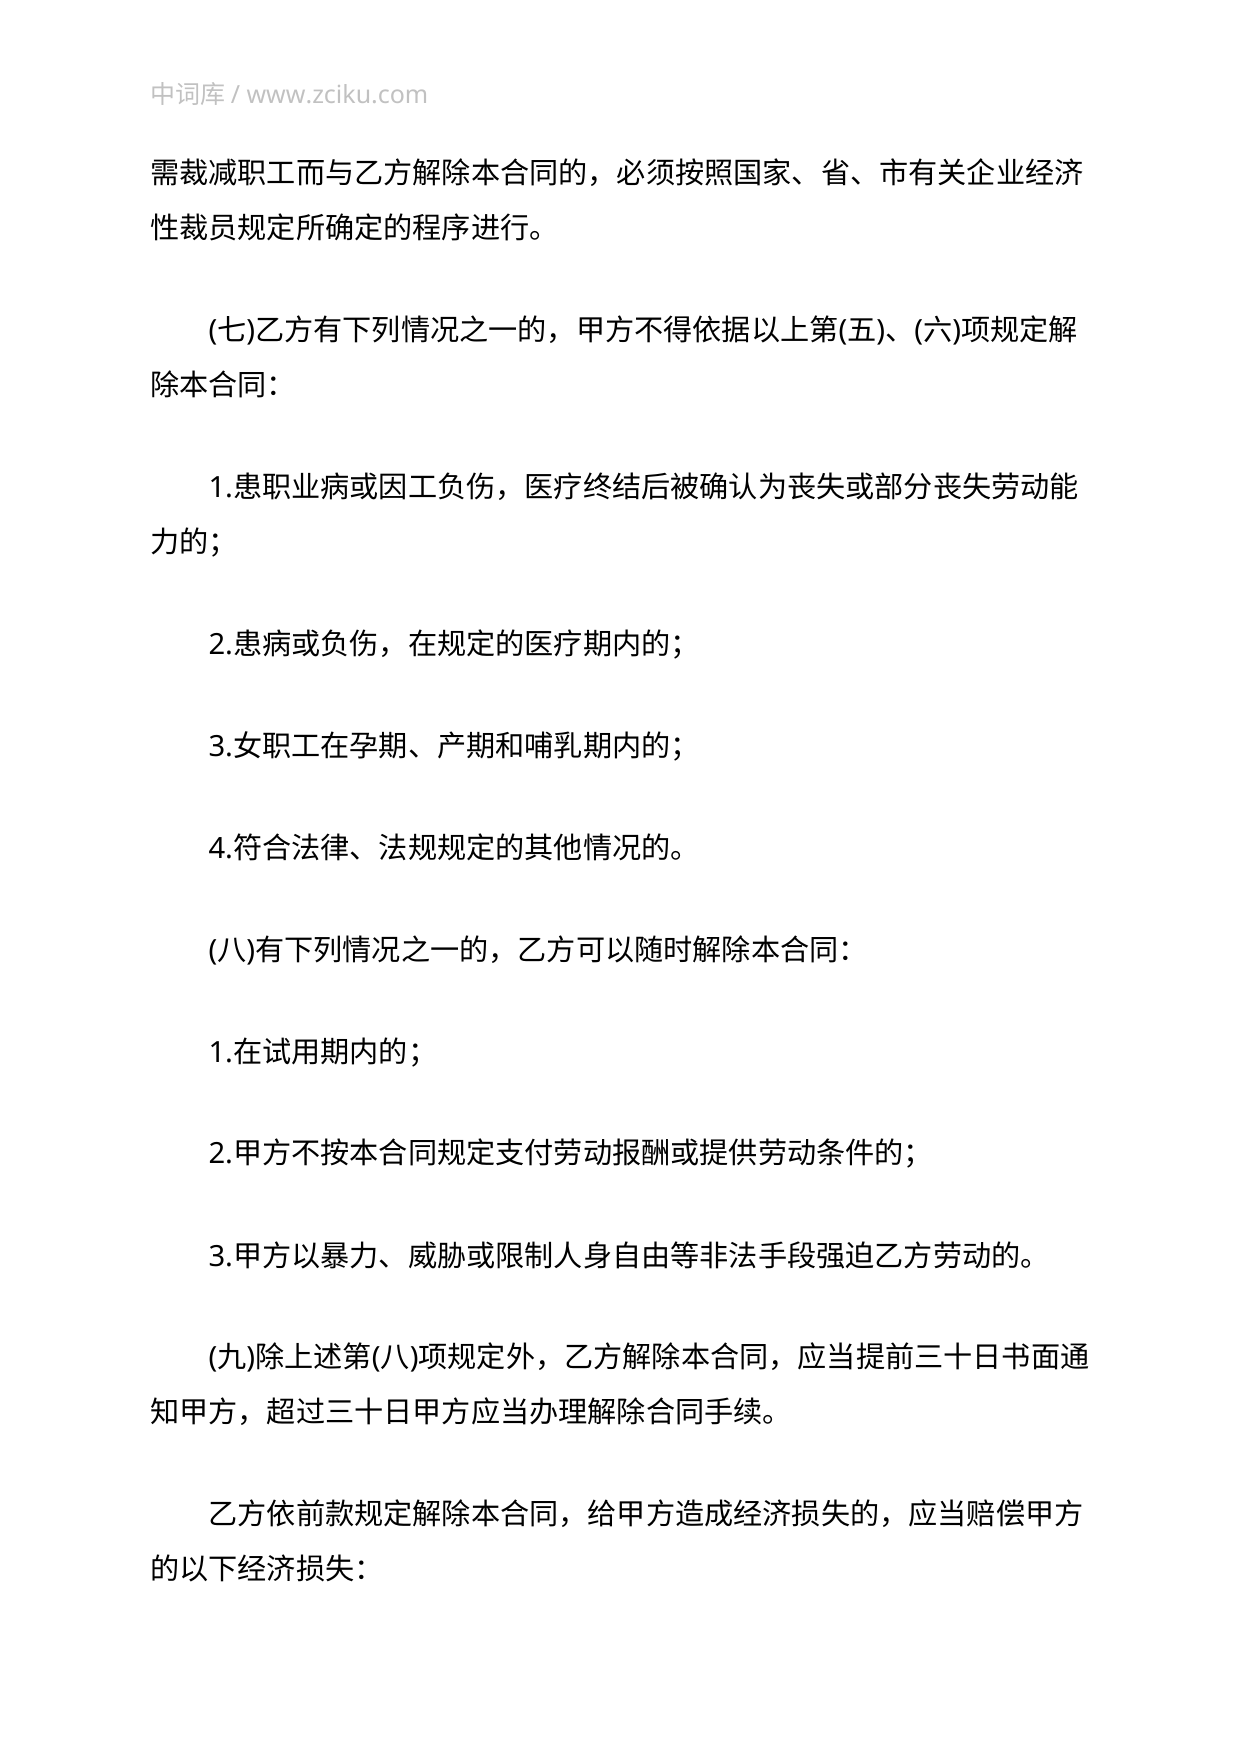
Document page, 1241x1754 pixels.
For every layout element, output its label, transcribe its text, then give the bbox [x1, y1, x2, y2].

text 2.甲方不按本合同规定支付劳动报酬或提供劳动条件的； [150, 1130, 1090, 1172]
text 3.女职工在孕期、产期和哺乳期内的； [150, 722, 1090, 764]
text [150, 150, 1090, 247]
text 2.患病或负伤，在规定的医疗期内的； [150, 620, 1090, 663]
text (八)有下列情况之一的，乙方可以随时解除本合同： [150, 926, 1090, 968]
text 1.患职业病或因工负伤，医疗终结后被确认为丧失或部分丧失劳动能力的； [150, 463, 1090, 561]
text 1.在试用期内的； [150, 1028, 1090, 1071]
text 乙方依前款规定解除本合同，给甲方造成经济损失的，应当赔偿甲方的以下经济损失： [150, 1491, 1090, 1588]
text (九)除上述第(八)项规定外，乙方解除本合同，应当提前三十日书面通知甲方，超过三十日甲方应当办理解除合同手续。 [150, 1334, 1090, 1431]
text 3.甲方以暴力、威胁或限制人身自由等非法手段强迫乙方劳动的。 [150, 1232, 1090, 1274]
text (七)乙方有下列情况之一的，甲方不得依据以上第(五)、(六)项规定解除本合同： [150, 307, 1090, 404]
text 4.符合法律、法规规定的其他情况的。 [150, 824, 1090, 867]
